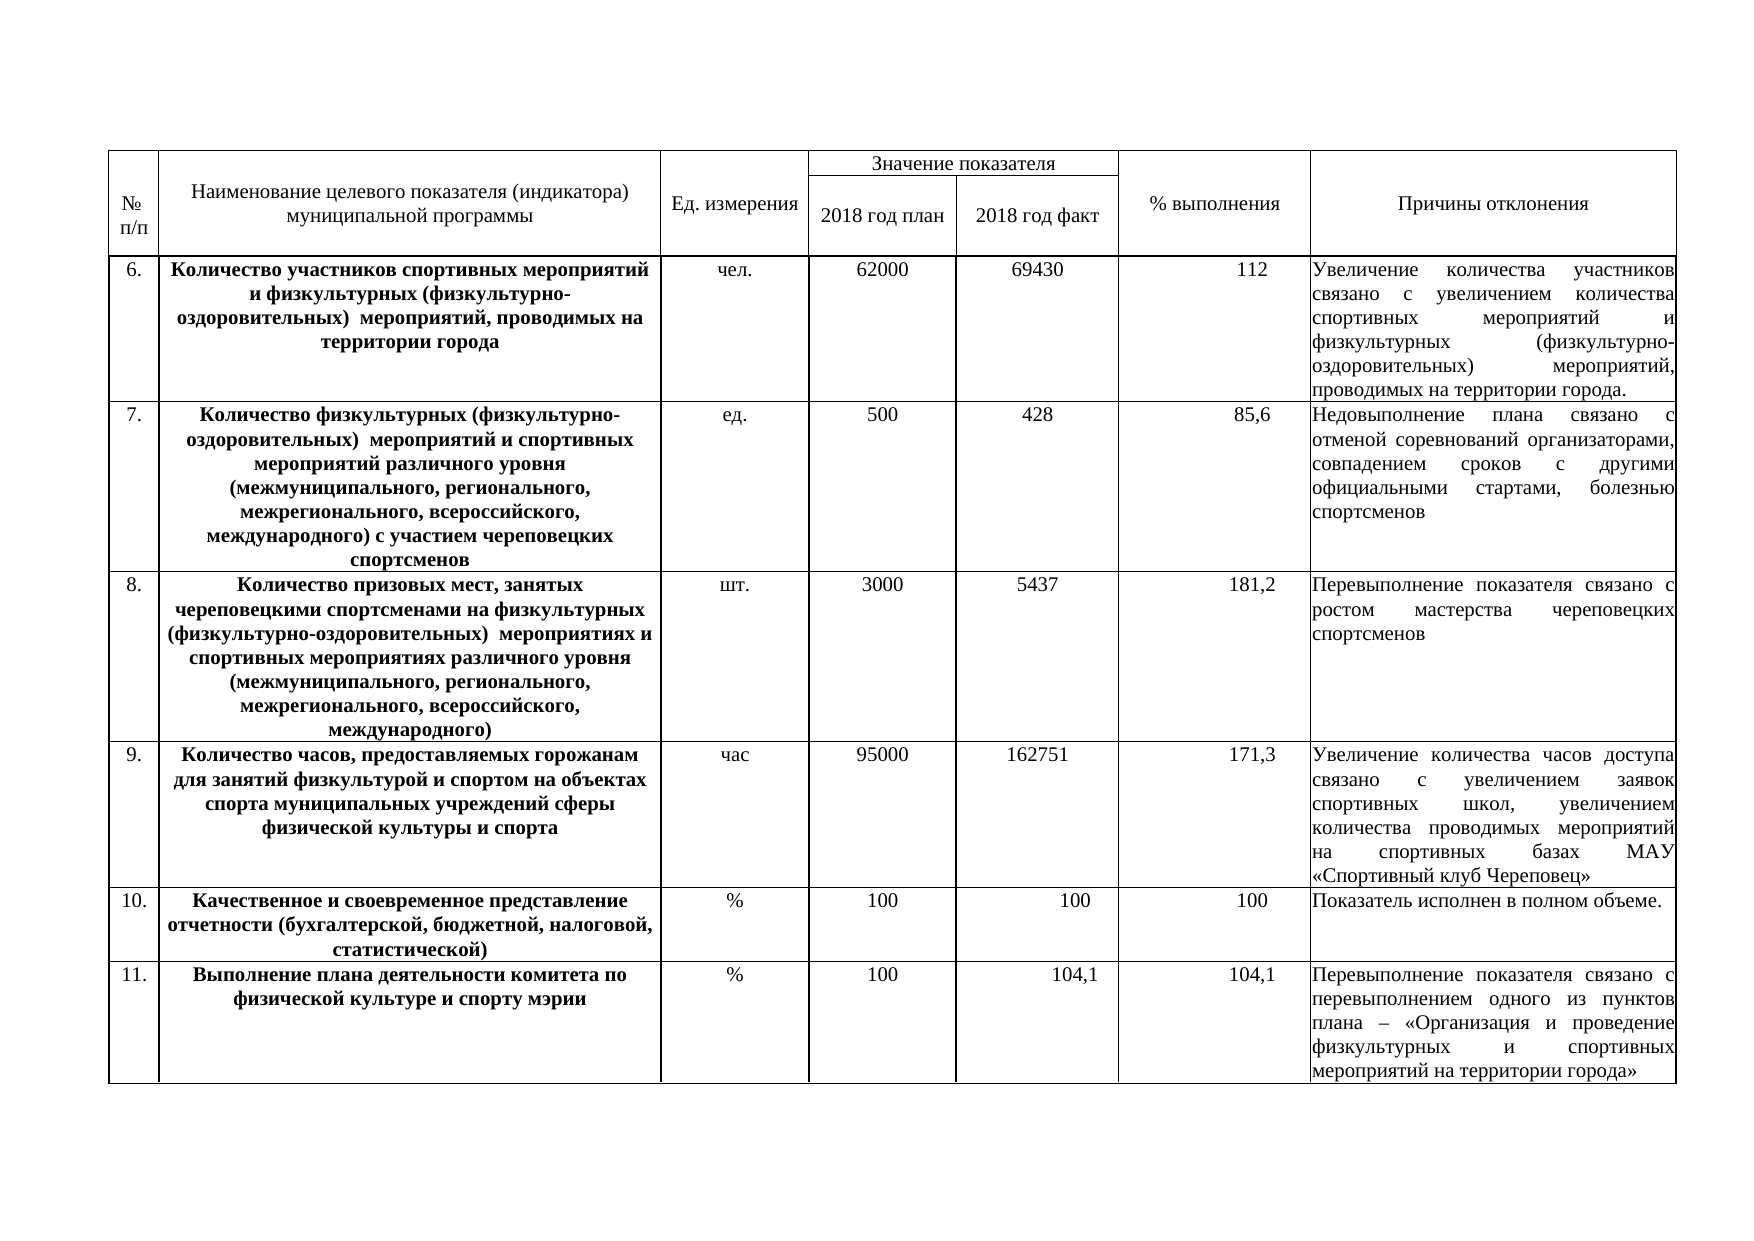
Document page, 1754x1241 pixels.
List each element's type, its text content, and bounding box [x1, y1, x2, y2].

table_cell % [662, 962, 808, 1082]
table_cell 100 [810, 888, 955, 961]
table_cell Перевыполнение показателя связано с перевыполнением одного из пунктов плана – «Организация и проведение физкультурных и спортивных мероприятий на территории города» [1311, 962, 1675, 1082]
table_cell 3000 [810, 572, 955, 741]
table_cell 69430 [957, 257, 1118, 401]
table_cell 100 [1119, 888, 1310, 961]
table_cell Показатель исполнен в полном объеме. [1311, 888, 1675, 961]
table_header № п/п [109, 151, 158, 255]
table_cell 9. [110, 742, 158, 887]
table_cell 11. [110, 962, 158, 1082]
table_cell ед. [662, 402, 808, 571]
table_header Наименование целевого показателя (индикатора) муниципальной программы [159, 151, 660, 255]
table_cell 85,6 [1119, 402, 1310, 571]
table_cell 171,3 [1119, 742, 1310, 887]
table_cell 5437 [957, 572, 1118, 741]
table_cell 10. [110, 888, 158, 961]
table_cell Качественное и своевременное представление отчетности (бухгалтерской, бюджетной, налоговой, статистической) [160, 888, 660, 961]
table_cell 104,1 [957, 962, 1118, 1082]
table_cell Недовыполнение плана связано с отменой соревнований организаторами, совпадением сроков с другими официальными стартами, болезнью спортсменов [1311, 402, 1675, 571]
table_cell 95000 [810, 742, 955, 887]
table_cell Увеличение количества участников связано с увеличением количества спортивных мероприятий и физкультурных (физкультурно-оздоровительных) мероприятий, проводимых на территории города. [1311, 257, 1675, 401]
table_cell 181,2 [1119, 572, 1310, 741]
table_cell 500 [810, 402, 955, 571]
table_cell 7. [110, 402, 158, 571]
table_cell 104,1 [1119, 962, 1310, 1082]
table_cell Количество физкультурных (физкультурно-оздоровительных) мероприятий и спортивных мероприятий различного уровня (межмуниципального, регионального, межрегионального, всероссийского, международного) с участием череповецких спортсменов [160, 402, 660, 571]
table_cell 162751 [957, 742, 1118, 887]
table_cell 100 [957, 888, 1118, 961]
table_cell 112 [1119, 257, 1310, 401]
table_header Причины отклонения [1311, 151, 1676, 255]
table_cell 62000 [810, 257, 955, 401]
table_cell Количество участников спортивных мероприятий и физкультурных (физкультурно-оздоровительных) мероприятий, проводимых на территории города [160, 257, 660, 401]
table_cell 428 [957, 402, 1118, 571]
table_cell 8. [110, 572, 158, 741]
table_cell 6. [110, 257, 158, 401]
table_cell Количество призовых мест, занятых череповецкими спортсменами на физкультурных (физкультурно-оздоровительных) мероприятиях и спортивных мероприятиях различного уровня (межмуниципального, регионального, межрегионального, всероссийского, международного) [160, 572, 660, 741]
table_cell Увеличение количества часов доступа связано с увеличением заявок спортивных школ, увеличением количества проводимых мероприятий на спортивных базах МАУ «Спортивный клуб Череповец» [1311, 742, 1675, 887]
table_cell Выполнение плана деятельности комитета по физической культуре и спорту мэрии [160, 962, 660, 1082]
table_cell Количество часов, предоставляемых горожанам для занятий физкультурой и спортом на объектах спорта муниципальных учреждений сферы физической культуры и спорта [160, 742, 660, 887]
table_cell 2018 год план [809, 176, 956, 255]
table_header % выполнения [1119, 151, 1310, 255]
table_cell чел. [662, 257, 808, 401]
table_cell % [662, 888, 808, 961]
table_cell час [662, 742, 808, 887]
table_cell Перевыполнение показателя связано с ростом мастерства череповецких спортсменов [1311, 572, 1675, 741]
table_cell 100 [810, 962, 955, 1082]
table_header Значение показателя [809, 151, 1118, 175]
table_header Ед. измерения [661, 151, 808, 255]
table_cell шт. [662, 572, 808, 741]
table_cell 2018 год факт [957, 176, 1118, 255]
